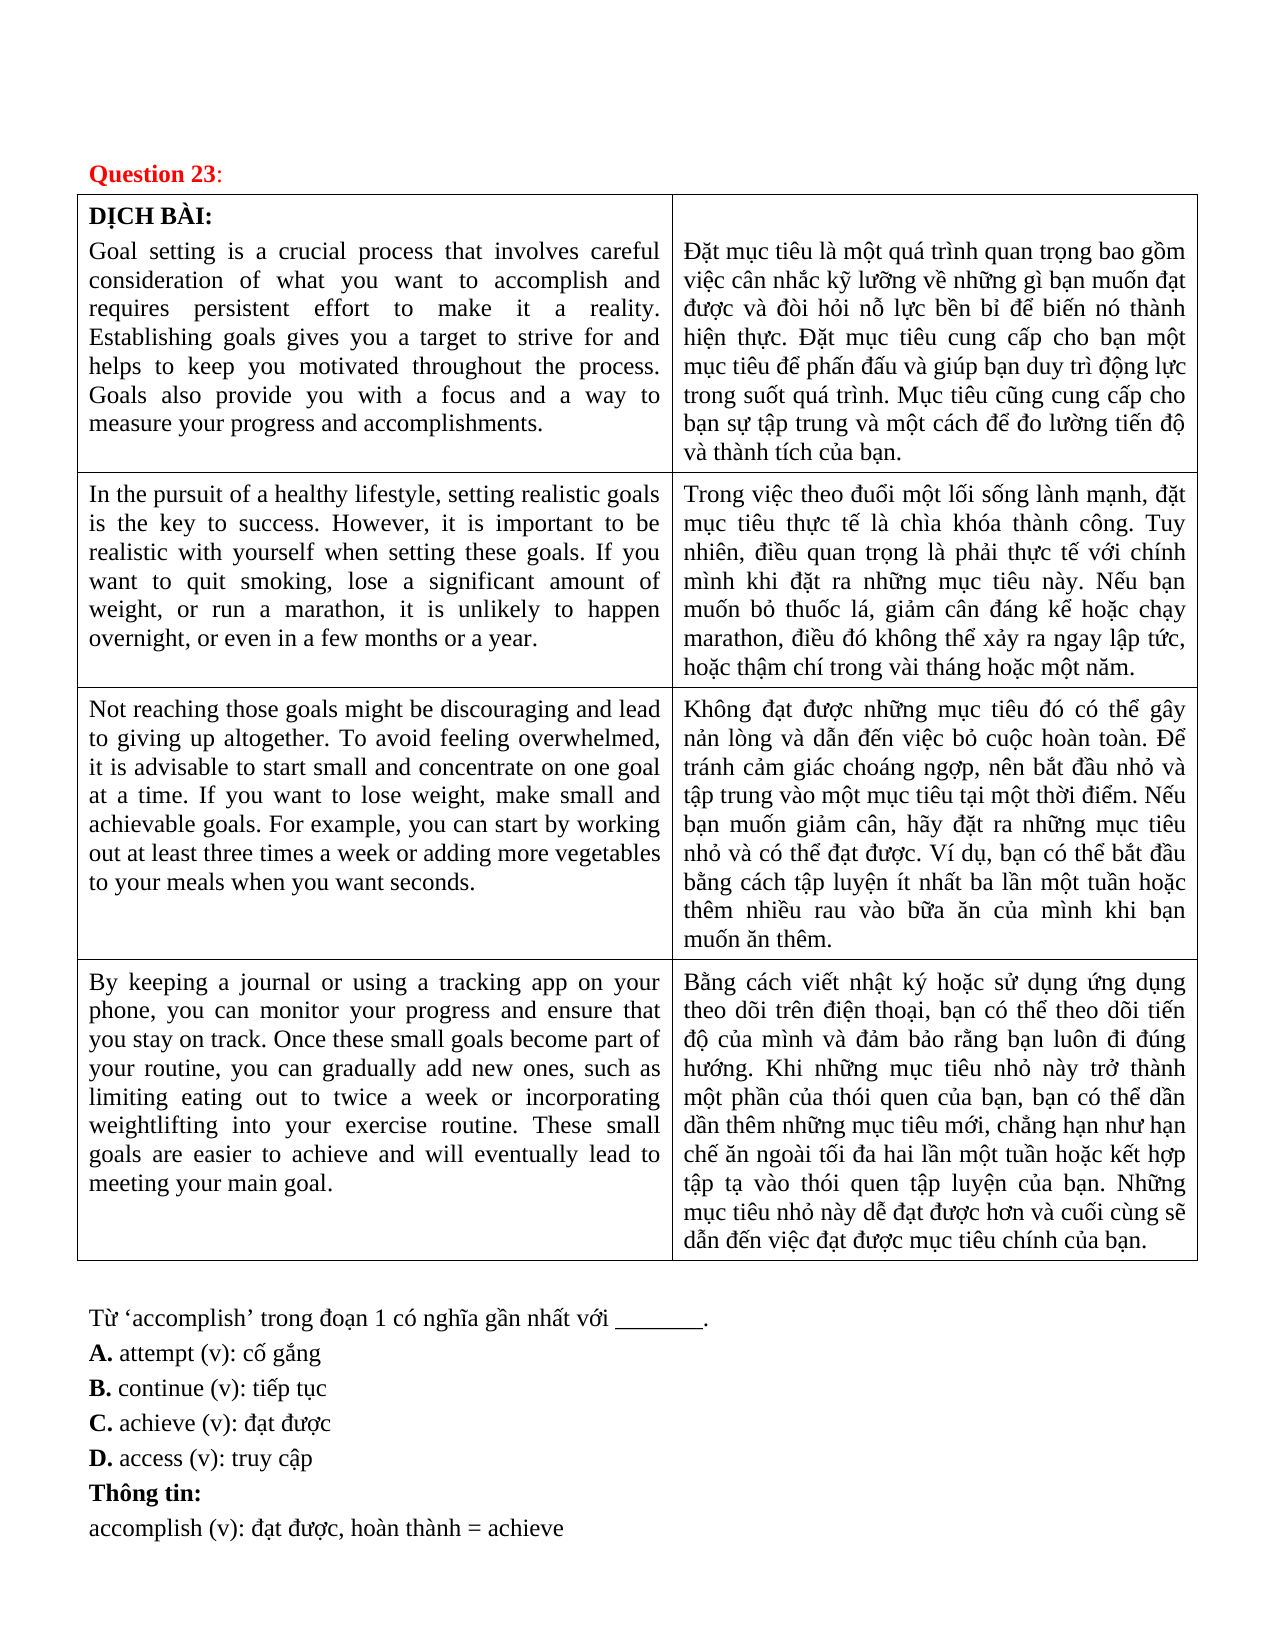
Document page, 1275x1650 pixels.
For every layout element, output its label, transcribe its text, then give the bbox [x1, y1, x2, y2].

table_cell Not reaching those goals might be discouraging and lead to giving up altogether. To avoid feeling overwhelmed, it is advisable to start small and concentrate on one goal at a time. If you want to lose weight, make small and achievable goals. For example, you can start by working out at least three times a week or adding more vegetables to your meals when you want seconds. [78, 688, 672, 959]
text C. achieve (v): đạt được [89, 1408, 1186, 1436]
text A. attempt (v): cố gắng [89, 1338, 1186, 1366]
text D. access (v): truy cập [89, 1443, 1186, 1471]
table_header DỊCH BÀI: Goal setting is a crucial process that involves careful consideration of what you want to accomplish and requires persistent effort to make it a reality. Establishing goals gives you a target to strive for and helps to keep you motivated throughout the process. Goals also provide you with a focus and a way to measure your progress and accomplishments. [78, 195, 672, 472]
text Từ ‘accomplish’ trong đoạn 1 có nghĩa gần nhất với _______. [89, 1303, 1186, 1331]
table_cell In the pursuit of a healthy lifestyle, setting realistic goals is the key to success. However, it is important to be realistic with yourself when setting these goals. If you want to quit smoking, lose a significant amount of weight, or run a marathon, it is unlikely to happen overnight, or even in a few months or a year. [78, 473, 672, 687]
text Question 23: [89, 159, 1186, 187]
table_cell Trong việc theo đuổi một lối sống lành mạnh, đặt mục tiêu thực tế là chìa khóa thành công. Tuy nhiên, điều quan trọng là phải thực tế với chính mình khi đặt ra những mục tiêu này. Nếu bạn muốn bỏ thuốc lá, giảm cân đáng kể hoặc chạy marathon, điều đó không thể xảy ra ngay lập tức, hoặc thậm chí trong vài tháng hoặc một năm. [673, 473, 1197, 687]
table_header Đặt mục tiêu là một quá trình quan trọng bao gồm việc cân nhắc kỹ lưỡng về những gì bạn muốn đạt được và đòi hỏi nỗ lực bền bỉ để biến nó thành hiện thực. Đặt mục tiêu cung cấp cho bạn một mục tiêu để phấn đấu và giúp bạn duy trì động lực trong suốt quá trình. Mục tiêu cũng cung cấp cho bạn sự tập trung và một cách để đo lường tiến độ và thành tích của bạn. [673, 195, 1197, 472]
text accomplish (v): đạt được, hoàn thành = achieve [89, 1513, 1186, 1541]
table_cell Bằng cách viết nhật ký hoặc sử dụng ứng dụng theo dõi trên điện thoại, bạn có thể theo dõi tiến độ của mình và đảm bảo rằng bạn luôn đi đúng hướng. Khi những mục tiêu nhỏ này trở thành một phần của thói quen của bạn, bạn có thể dần dần thêm những mục tiêu mới, chẳng hạn như hạn chế ăn ngoài tối đa hai lần một tuần hoặc kết hợp tập tạ vào thói quen tập luyện của bạn. Những mục tiêu nhỏ này dễ đạt được hơn và cuối cùng sẽ dẫn đến việc đạt được mục tiêu chính của bạn. [673, 960, 1197, 1260]
table_cell Không đạt được những mục tiêu đó có thể gây nản lòng và dẫn đến việc bỏ cuộc hoàn toàn. Để tránh cảm giác choáng ngợp, nên bắt đầu nhỏ và tập trung vào một mục tiêu tại một thời điểm. Nếu bạn muốn giảm cân, hãy đặt ra những mục tiêu nhỏ và có thể đạt được. Ví dụ, bạn có thể bắt đầu bằng cách tập luyện ít nhất ba lần một tuần hoặc thêm nhiều rau vào bữa ăn của mình khi bạn muốn ăn thêm. [673, 688, 1197, 959]
table_cell By keeping a journal or using a tracking app on your phone, you can monitor your progress and ensure that you stay on track. Once these small goals become part of your routine, you can gradually add new ones, such as limiting eating out to twice a week or incorporating weightlifting into your exercise routine. These small goals are easier to achieve and will eventually lead to meeting your main goal. [78, 960, 672, 1260]
text B. continue (v): tiếp tục [89, 1373, 1186, 1401]
text Thông tin: [89, 1478, 1186, 1506]
